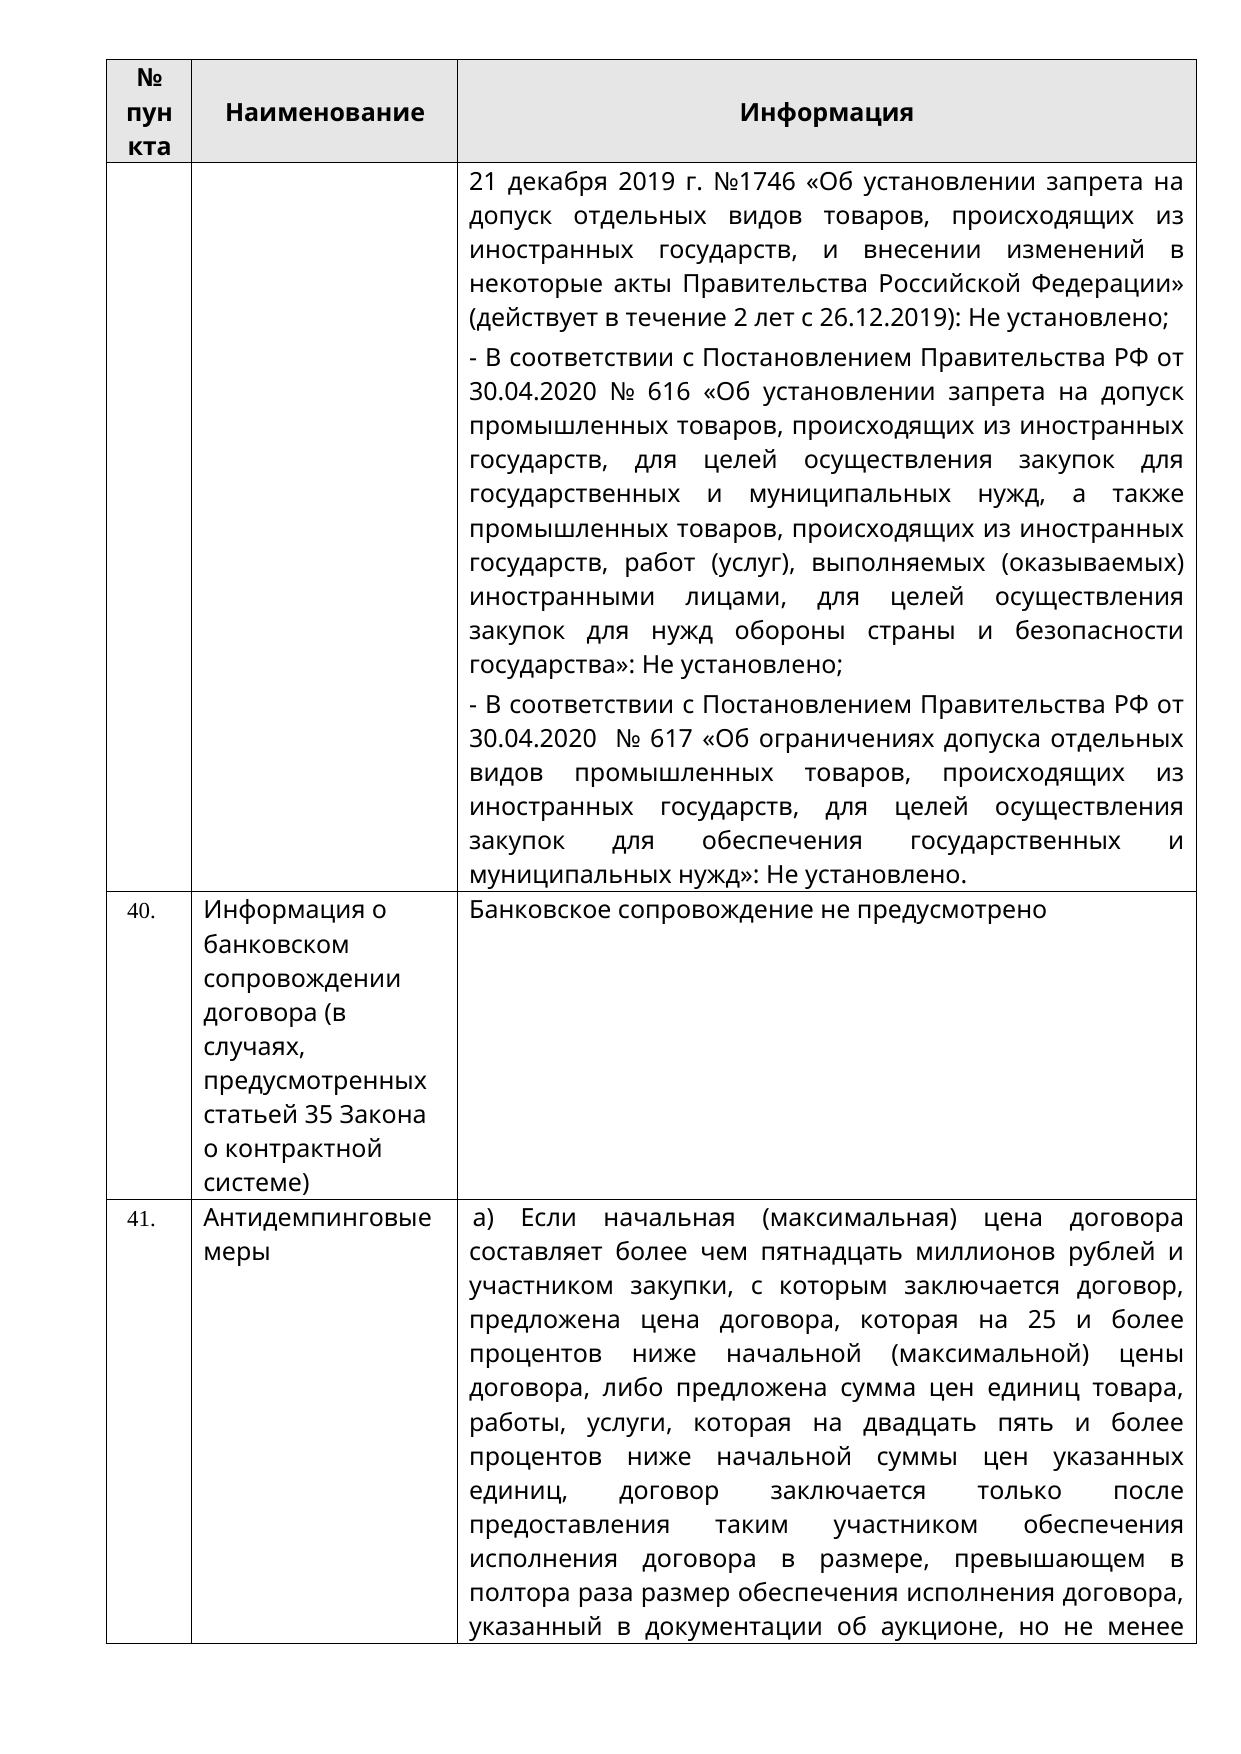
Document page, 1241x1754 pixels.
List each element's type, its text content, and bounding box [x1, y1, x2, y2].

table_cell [458, 1200, 1196, 1643]
table_cell [107, 163, 191, 891]
table_cell [107, 1200, 191, 1643]
table_header Информация [458, 60, 1196, 162]
table_header Наименование [192, 60, 457, 162]
table_cell [107, 892, 191, 1199]
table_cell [458, 163, 1196, 891]
table_cell Банковское сопровождение не предусмотрено [458, 892, 1196, 1199]
table_cell Антидемпинговые меры [192, 1200, 457, 1643]
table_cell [192, 163, 457, 891]
table_cell Информация о банковском сопровождении договора (в случаях, предусмотренных статьей 35 Закона о контрактной системе) [192, 892, 457, 1199]
table_header № пункта [107, 60, 191, 162]
